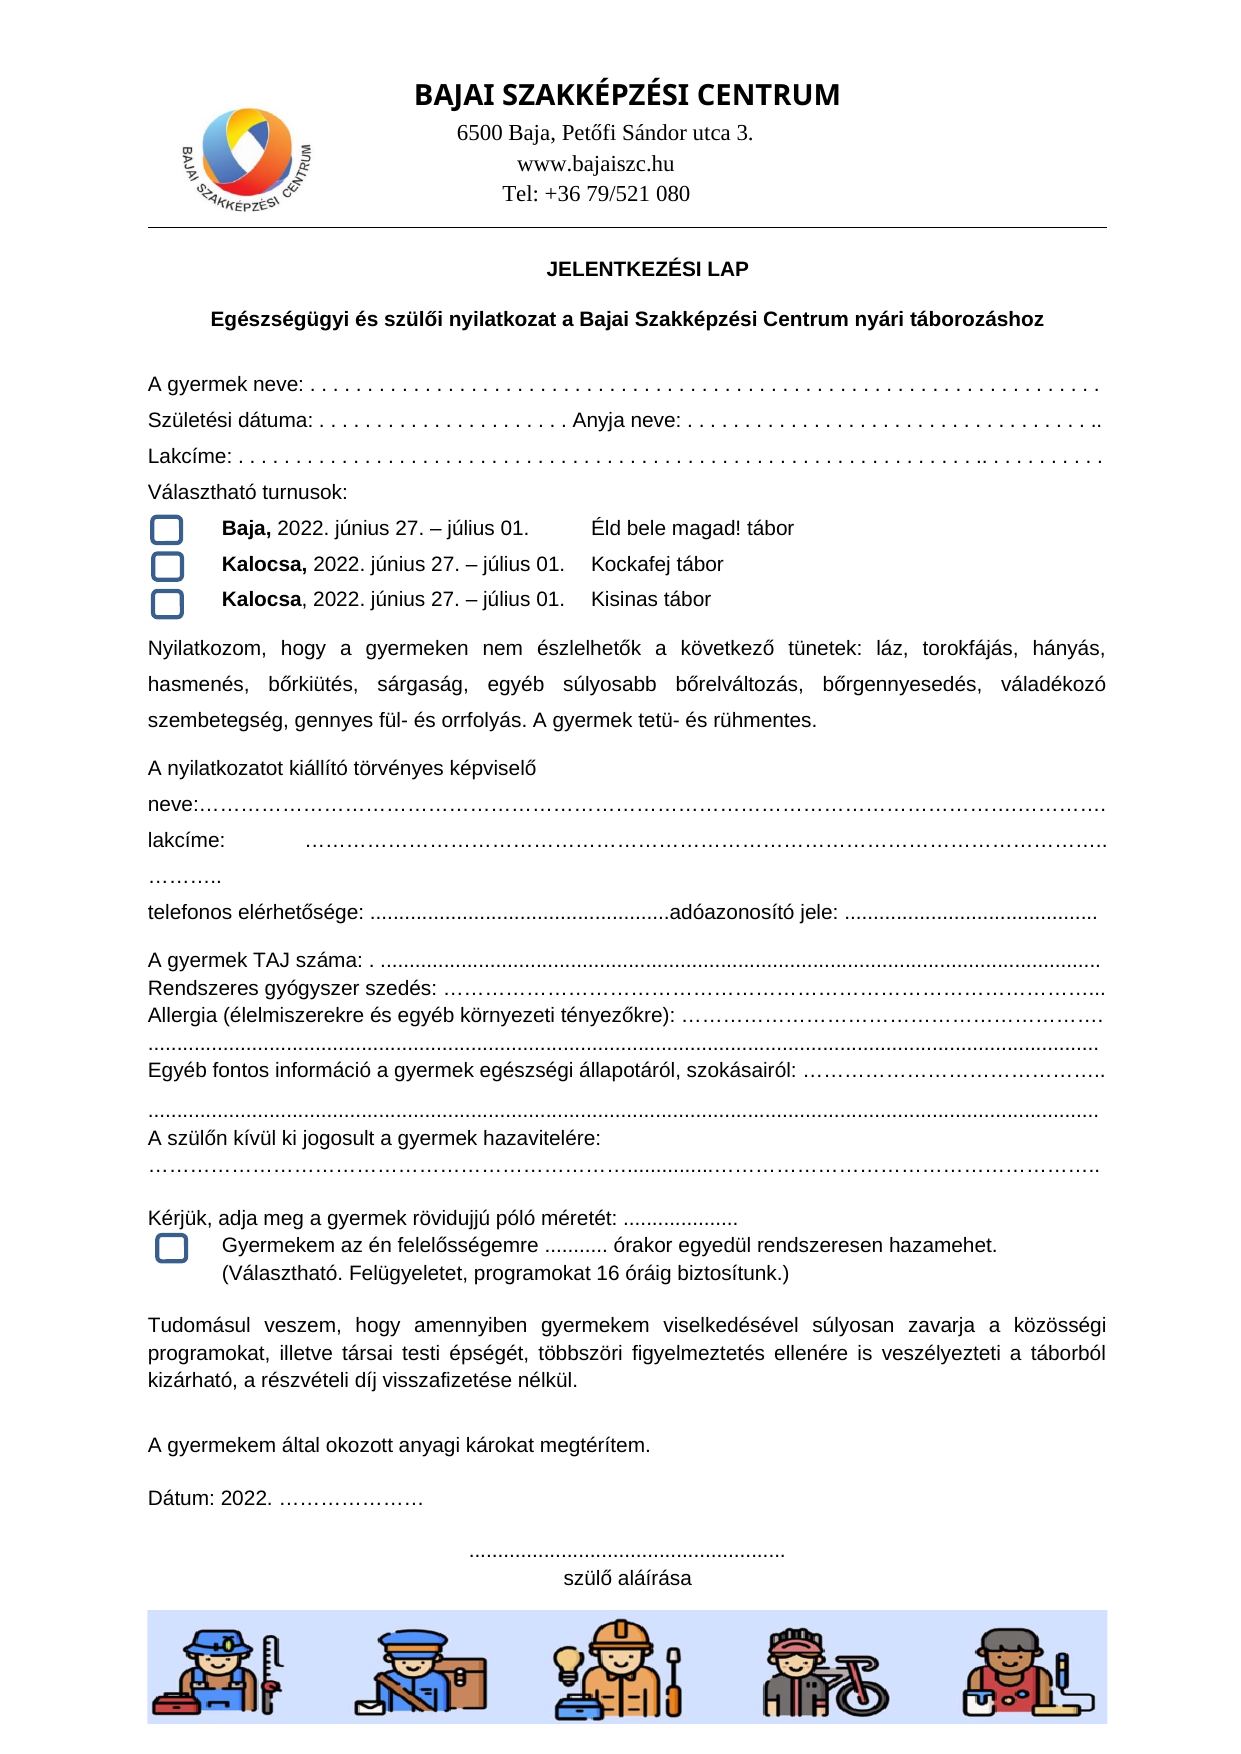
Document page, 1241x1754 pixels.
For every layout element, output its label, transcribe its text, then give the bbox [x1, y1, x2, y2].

text ..................................................................................................................................................................... [148, 1098, 1107, 1122]
text Rendszeres gyógyszer szedés: …………………………………………………………………………………... [148, 976, 1107, 1000]
text Kérjük, adja meg a gyermek rövidujjú póló méretét: .................... [148, 1206, 1107, 1230]
text Dátum: 2022. ………………… [148, 1486, 1107, 1510]
text lakcíme: ……………………………………………………………………………………………………..……….. [148, 828, 1107, 888]
text A gyermek neve: . . . . . . . . . . . . . . . . . . . . . . . . . . . . . . . . . . . . . . . . . . . . . . . . . . . . . . . . . . . . . . . . . . . . . [148, 372, 1107, 396]
text A gyermek TAJ száma: . ............................................................................................................................. [148, 948, 1107, 972]
text Egyéb fontos információ a gyermek egészségi állapotáról, szokásairól: …………………………………….. [148, 1058, 1107, 1082]
text Születési dátuma: . . . . . . . . . . . . . . . . . . . . . . Anyja neve: . . . . . . . . . . . . . . . . . . . . . . . . . . . . . . . . . . . .. [148, 408, 1107, 432]
text Gyermekem az én felelősségemre ........... órakor egyedül rendszeresen hazamehet. (Választható. Felügyeletet, programokat 16 óráig biztosítunk.) [222, 1233, 1107, 1285]
text A gyermekem által okozott anyagi károkat megtérítem. [148, 1433, 1107, 1457]
text A nyilatkozatot kiállító törvényes képviselő [148, 756, 1107, 780]
text A szülőn kívül ki jogosult a gyermek hazavitelére: ……………………………………………………………...............……………………………………………….. [148, 1126, 1107, 1177]
picture [147, 1610, 1108, 1724]
picture [147, 90, 344, 237]
text ....................................................... [148, 1538, 1107, 1562]
text Választható turnusok: [148, 479, 1107, 503]
text szülő aláírása [148, 1566, 1107, 1590]
text Kalocsa, 2022. június 27. – július 01. Kisinas tábor [148, 587, 1107, 611]
text Allergia (élelmiszerekre és egyéb környezeti tényezőkre): ……………………………………………………. [148, 1003, 1107, 1027]
text telefonos elérhetősége: ....................................................adóazonosító jele: ............................................ [148, 900, 1107, 924]
text Lakcíme: . . . . . . . . . . . . . . . . . . . . . . . . . . . . . . . . . . . . . . . . . . . . . . . . . . . . . . . . . . . . . . . . .. . . . . . . . . . . [148, 443, 1107, 467]
text ..................................................................................................................................................................... [148, 1031, 1107, 1055]
text Nyilatkozom, hogy a gyermeken nem észlelhetők a következő tünetek: láz, torokfájás, hányás, hasmenés, bőrkiütés, sárgaság, egyéb súlyosabb bőrelváltozás, bőrgennyesedés, váladékozó szembetegség, gennyes fül- és orrfolyás. A gyermek tetü- és rühmentes. [148, 636, 1107, 732]
text JELENTKEZÉSI LAP [148, 257, 1107, 281]
text Egészségügyi és szülői nyilatkozat a Bajai Szakképzési Centrum nyári táborozáshoz [148, 307, 1107, 331]
text Kalocsa, 2022. június 27. – július 01. Kockafej tábor [181, 551, 1107, 575]
text Baja, 2022. június 27. – július 01. Éld bele magad! tábor [181, 515, 1107, 539]
text Tudomásul veszem, hogy amennyiben gyermekem viselkedésével súlyosan zavarja a közösségi programokat, illetve társai testi épségét, többszöri figyelmeztetés ellenére is veszélyezteti a táborból kizárható, a részvételi díj visszafizetése nélkül. [148, 1313, 1107, 1392]
text neve:……………………………………………………………………………………………………….…………. [148, 792, 1107, 816]
